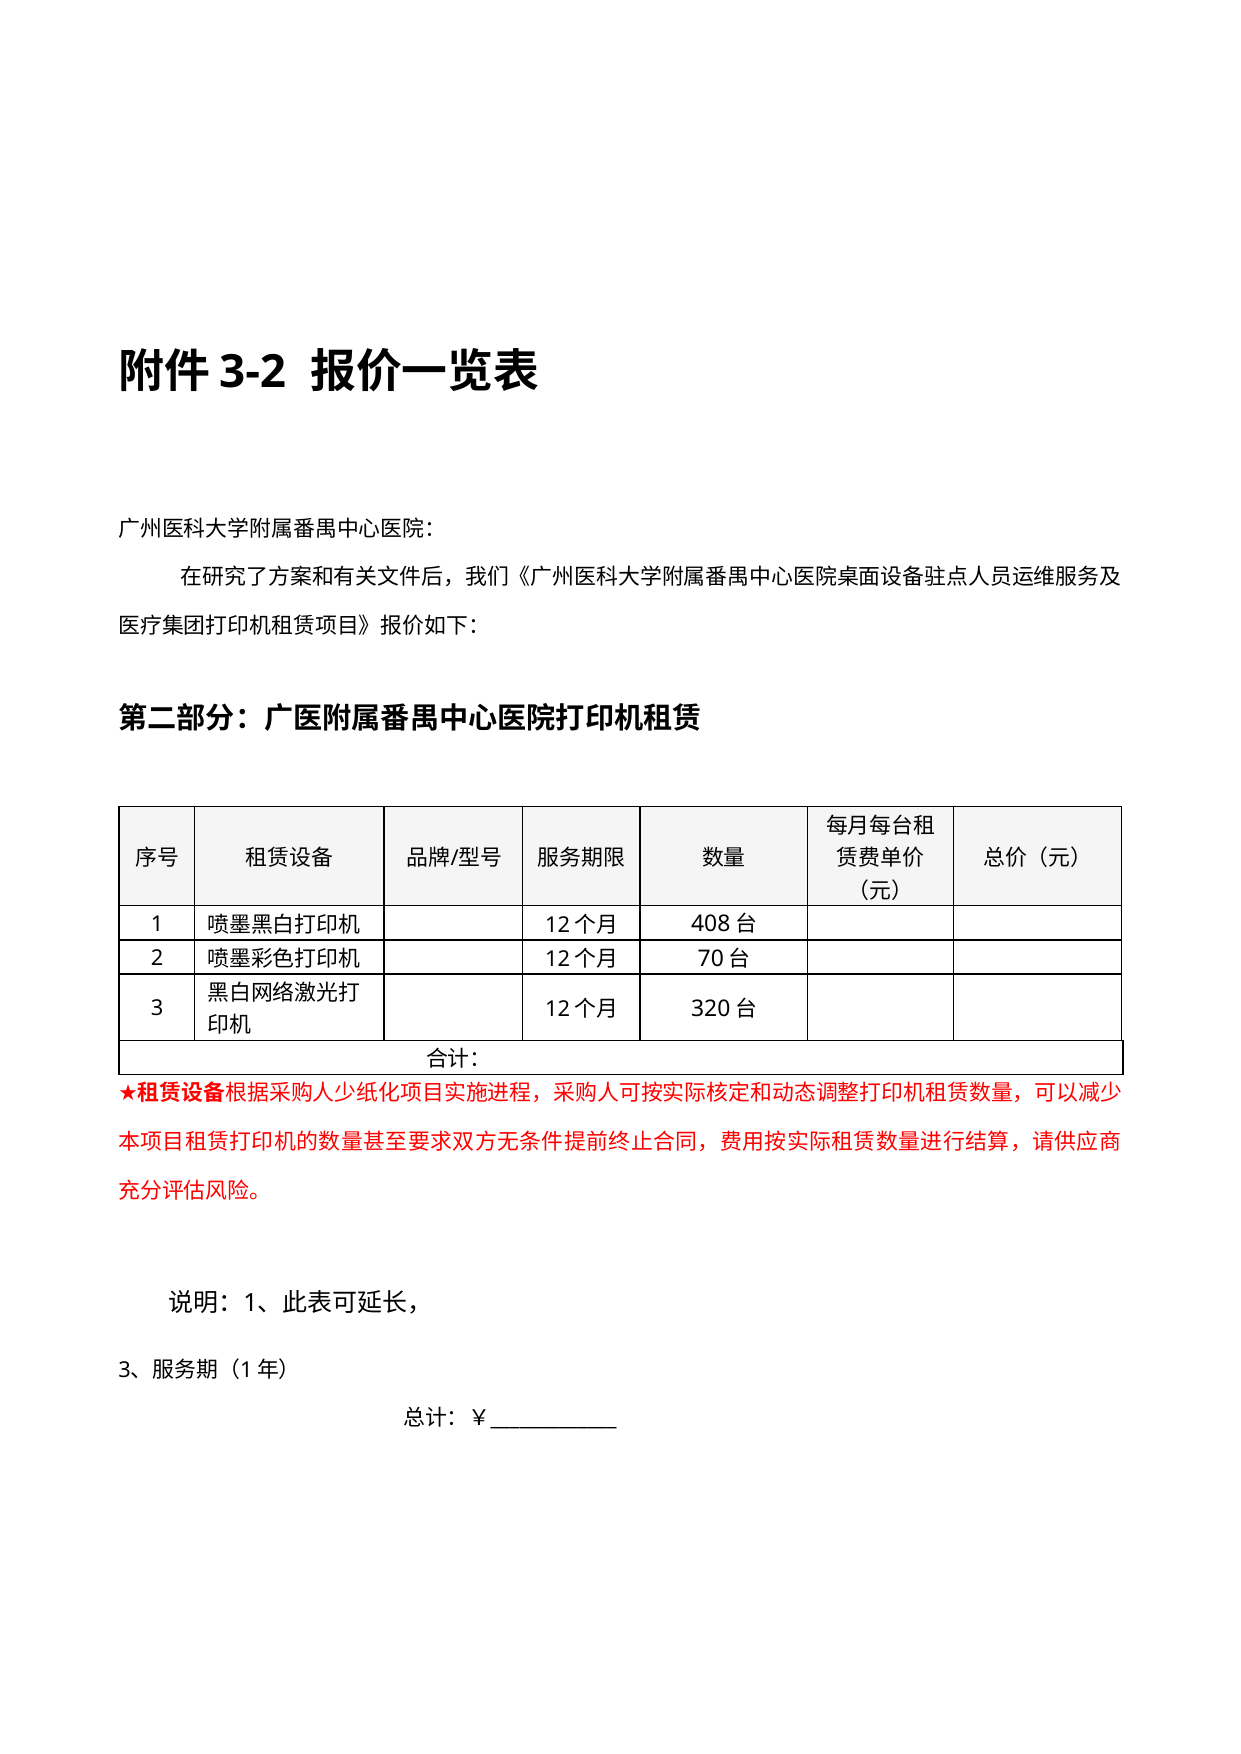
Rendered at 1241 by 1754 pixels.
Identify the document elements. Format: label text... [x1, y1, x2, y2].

table_cell [954, 941, 1121, 973]
table_cell 黑白网络激光打印机 [195, 975, 383, 1039]
text 在研究了方案和有关文件后，我们《广州医科大学附属番禺中心医院桌面设备驻点人员运维服务及医疗集团打印机租赁项目》报价如下： [118, 559, 1122, 640]
table_header 每月每台租赁费单价（元） [808, 807, 953, 905]
table_cell 320台 [641, 975, 807, 1039]
text ★租赁设备根据采购人少纸化项目实施进程，采购人可按实际核定和动态调整打印机租赁数量，可以减少本项目租赁打印机的数量甚至要求双方无条件提前终止合同，费用按实际租赁数量进行结算，请供应商充分评估风险。 [118, 1075, 1122, 1205]
text 3、服务期（1年） [118, 1351, 1122, 1384]
table_header 序号 [120, 807, 194, 905]
table_cell [808, 941, 953, 973]
table_header 品牌/型号 [385, 807, 522, 905]
table_cell 3 [120, 975, 194, 1039]
table_cell [954, 975, 1121, 1039]
subtitle 第二部分：广医附属番禺中心医院打印机租赁 [118, 683, 1122, 748]
table_header 总价（元） [954, 807, 1121, 905]
table_cell 70台 [641, 941, 807, 973]
text 说明：1、此表可延长， [118, 1268, 1122, 1333]
table_cell [808, 975, 953, 1039]
table_cell [808, 906, 953, 939]
subtitle 附件3-2 报价一览表 [118, 319, 1122, 417]
table_cell [385, 975, 522, 1039]
table_header 数量 [641, 807, 807, 905]
table_header 服务期限 [523, 807, 639, 905]
table_cell 12个月 [523, 975, 639, 1039]
table_cell [385, 906, 522, 939]
table_cell 12个月 [523, 941, 639, 973]
text 总计：￥_____________ [118, 1400, 1122, 1432]
table_cell [385, 941, 522, 973]
table_cell 合计： [120, 1041, 1122, 1073]
table_cell 喷墨彩色打印机 [195, 941, 383, 973]
table_cell 喷墨黑白打印机 [195, 906, 383, 939]
table_cell 1 [120, 906, 194, 939]
table_header 租赁设备 [195, 807, 383, 905]
table_cell 12个月 [523, 906, 639, 939]
table_cell [954, 906, 1121, 939]
table_cell 408台 [641, 906, 807, 939]
text 广州医科大学附属番禺中心医院： [118, 510, 1122, 543]
table_cell 2 [120, 941, 194, 973]
